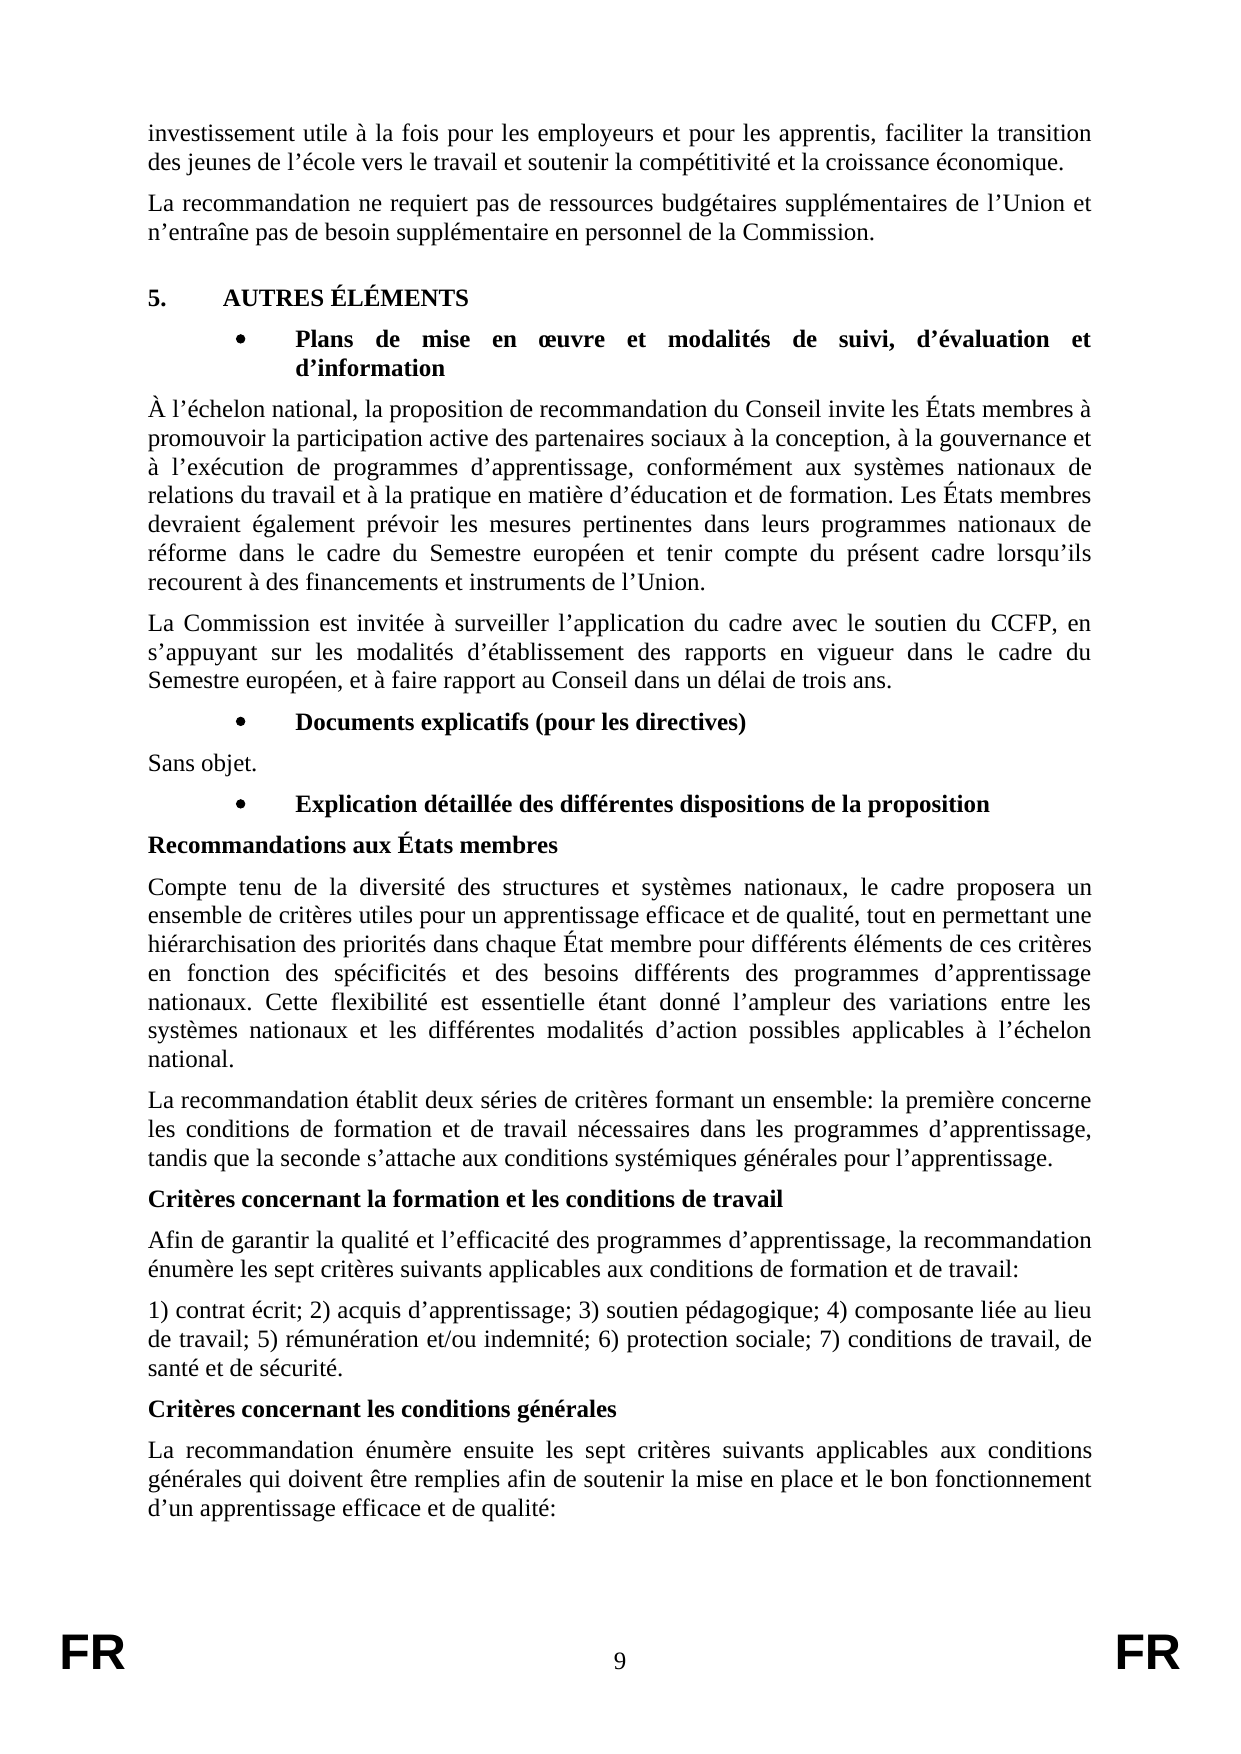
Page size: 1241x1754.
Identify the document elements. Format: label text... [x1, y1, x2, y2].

text Recommandations aux États membres [148, 831, 1093, 859]
text La recommandation ne requiert pas de ressources budgétaires supplémentaires de l’Union et n’entraîne pas de besoin supplémentaire en personnel de la Commission. [148, 188, 1093, 246]
text Afin de garantir la qualité et l’efficacité des programmes d’apprentissage, la recommandation énumère les sept critères suivants applicables aux conditions de formation et de travail: [148, 1226, 1093, 1283]
text Critères concernant les conditions générales [148, 1394, 1093, 1423]
text 5. AUTRES ÉLÉMENTS [148, 283, 1093, 312]
text 1) contrat écrit; 2) acquis d’apprentissage; 3) soutien pédagogique; 4) composante liée au lieu de travail; 5) rémunération et/ou indemnité; 6) protection sociale; 7) conditions de travail, de santé et de sécurité. [148, 1296, 1093, 1382]
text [148, 118, 1093, 176]
text La Commission est invitée à surveiller l’application du cadre avec le soutien du CCFP, en s’appuyant sur les modalités d’établissement des rapports en vigueur dans le cadre du Semestre européen, et à faire rapport au Conseil dans un délai de trois ans. [148, 608, 1093, 694]
text À l’échelon national, la proposition de recommandation du Conseil invite les États membres à promouvoir la participation active des partenaires sociaux à la conception, à la gouvernance et à l’exécution de programmes d’apprentissage, conformément aux systèmes nationaux de relations du travail et à la pratique en matière d’éducation et de formation. Les États membres devraient également prévoir les mesures pertinentes dans leurs programmes nationaux de réforme dans le cadre du Semestre européen et tenir compte du présent cadre lorsqu’ils recourent à des financements et instruments de l’Union. [148, 394, 1093, 596]
text Plans de mise en œuvre et modalités de suivi, d’évaluation et d’information [236, 324, 1093, 382]
text Explication détaillée des différentes dispositions de la proposition [236, 789, 1093, 818]
text La recommandation établit deux séries de critères formant un ensemble: la première concerne les conditions de formation et de travail nécessaires dans les programmes d’apprentissage, tandis que la seconde s’attache aux conditions systémiques générales pour l’apprentissage. [148, 1086, 1093, 1172]
text Documents explicatifs (pour les directives) [236, 707, 1093, 736]
text Sans objet. [148, 748, 1093, 777]
text Compte tenu de la diversité des structures et systèmes nationaux, le cadre proposera un ensemble de critères utiles pour un apprentissage efficace et de qualité, tout en permettant une hiérarchisation des priorités dans chaque État membre pour différents éléments de ces critères en fonction des spécificités et des besoins différents des programmes d’apprentissage nationaux. Cette flexibilité est essentielle étant donné l’ampleur des variations entre les systèmes nationaux et les différentes modalités d’action possibles applicables à l’échelon national. [148, 872, 1093, 1073]
text La recommandation énumère ensuite les sept critères suivants applicables aux conditions générales qui doivent être remplies afin de soutenir la mise en place et le bon fonctionnement d’un apprentissage efficace et de qualité: [148, 1436, 1093, 1522]
text Critères concernant la formation et les conditions de travail [148, 1184, 1093, 1213]
